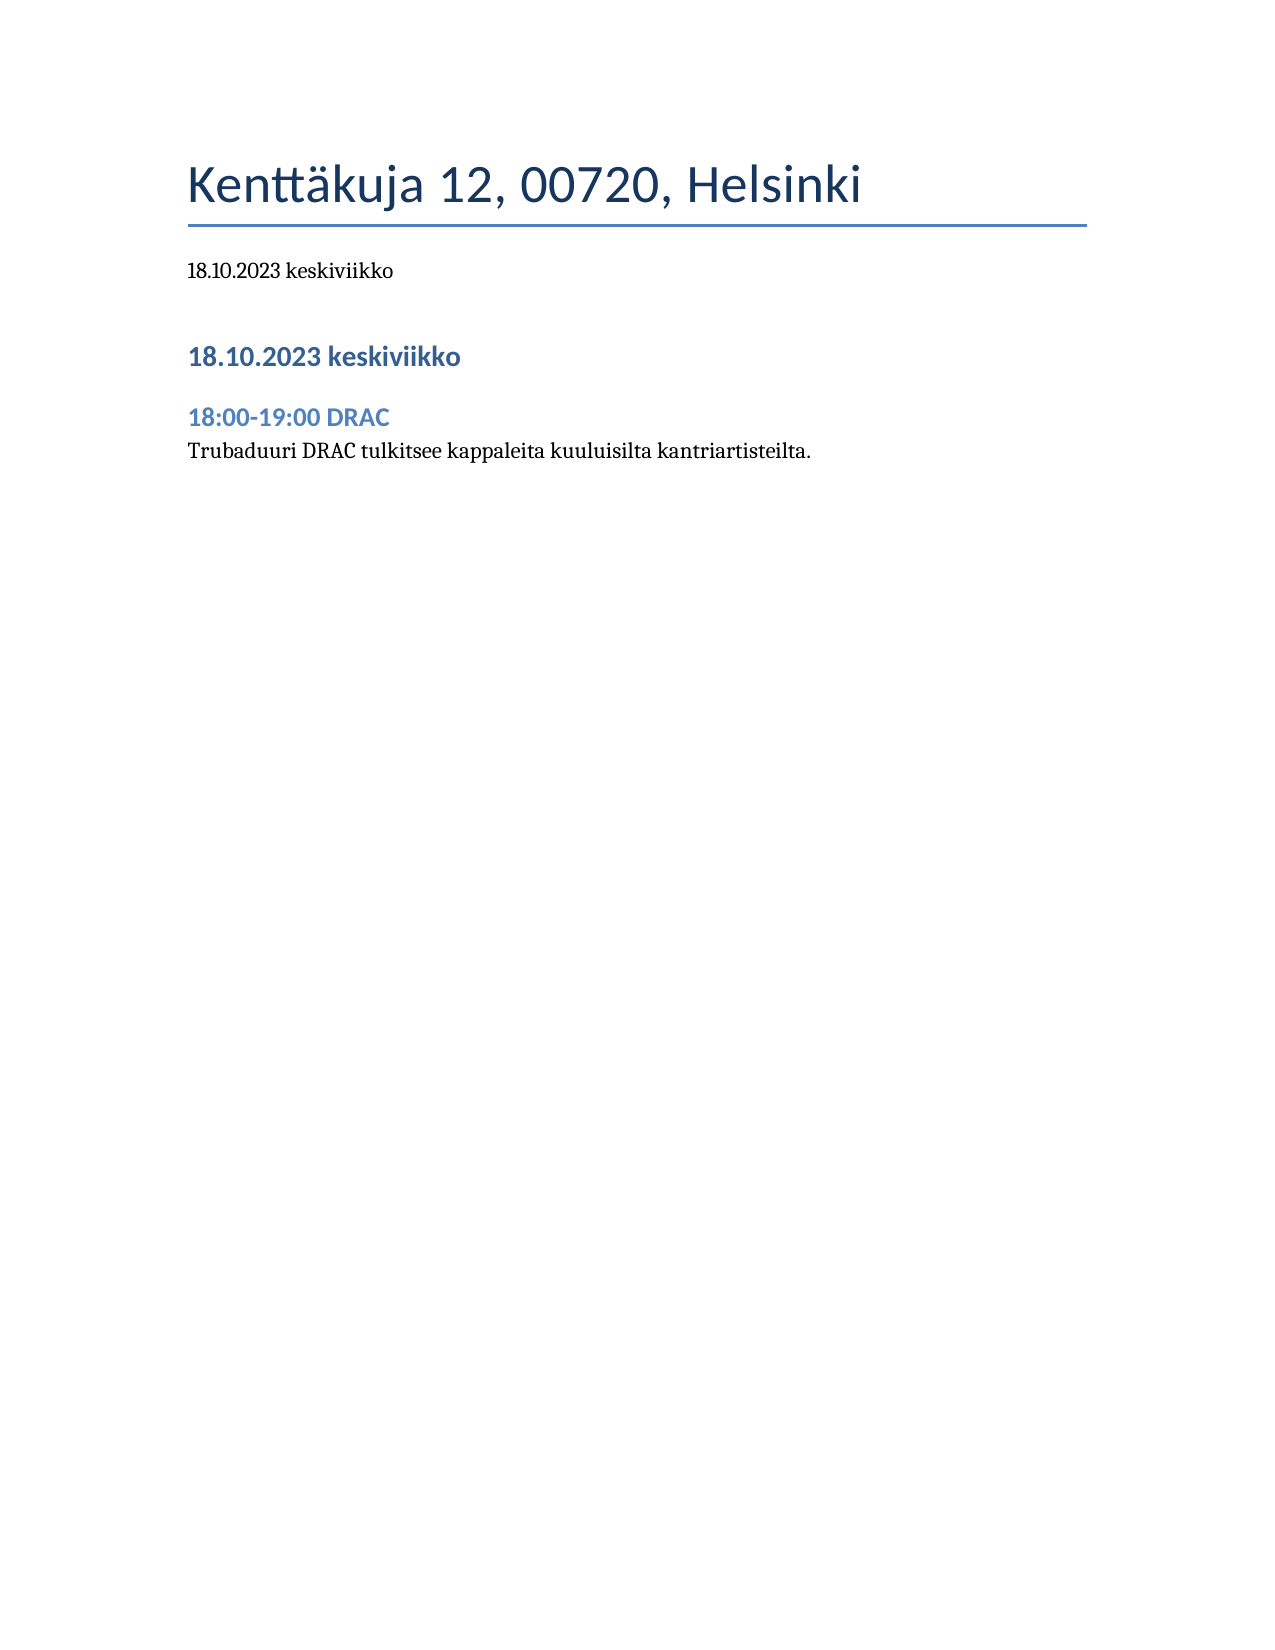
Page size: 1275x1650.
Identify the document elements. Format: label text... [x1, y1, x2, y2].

text 18.10.2023 keskiviikko [187, 258, 1087, 284]
text Trubaduuri DRAC tulkitsee kappaleita kuuluisilta kantriartisteilta. [187, 438, 1087, 464]
subtitle 18:00-19:00 DRAC [187, 400, 1087, 433]
subtitle 18.10.2023 keskiviikko [187, 338, 1087, 374]
title Kenttäkuja 12, 00720, Helsinki [187, 150, 1087, 227]
